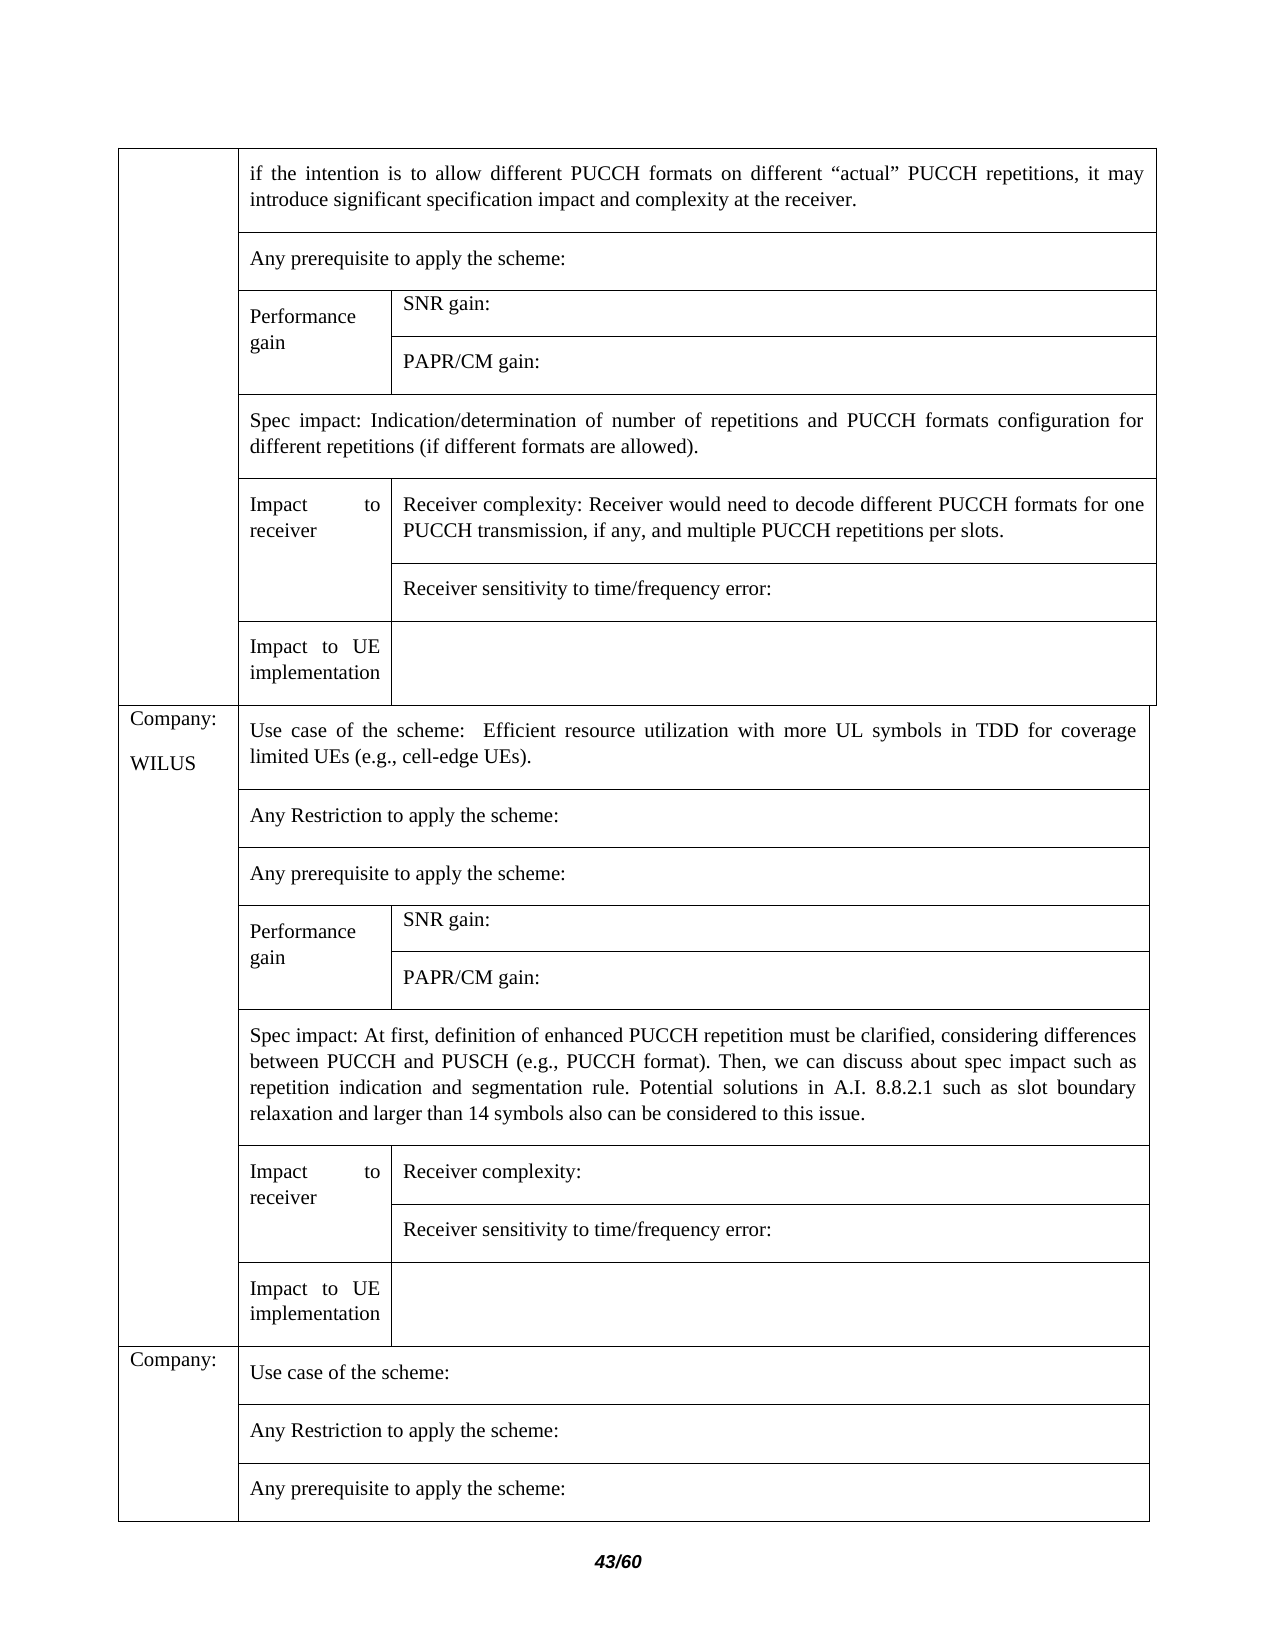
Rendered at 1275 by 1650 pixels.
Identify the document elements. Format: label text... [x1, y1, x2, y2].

table_cell Company: [119, 1347, 238, 1521]
table_cell Receiver complexity: Receiver would need to decode different PUCCH formats for one PUCCH transmission, if any, and multiple PUCCH repetitions per slots. [392, 479, 1156, 562]
table_cell Use case of the scheme: [239, 1347, 1149, 1404]
table_cell Any prerequisite to apply the scheme: [239, 233, 1156, 290]
table_cell PAPR/CM gain: [392, 337, 1156, 394]
table_cell SNR gain: [392, 906, 1149, 951]
table_cell Any Restriction to apply the scheme: [239, 790, 1149, 847]
table_cell Company: WILUS [119, 706, 238, 1346]
table_cell Receiver sensitivity to time/frequency error: [392, 564, 1156, 621]
table_cell Receiver complexity: [392, 1146, 1149, 1204]
table_cell Spec impact: At first, definition of enhanced PUCCH repetition must be clarified, considering differences between PUCCH and PUSCH (e.g., PUCCH format). Then, we can discuss about spec impact such as repetition indication and segmentation rule. Potential solutions in A.I. 8.8.2.1 such as slot boundary relaxation and larger than 14 symbols also can be considered to this issue. [239, 1010, 1149, 1145]
table_cell SNR gain: [392, 291, 1156, 336]
table_cell Any Restriction to apply the scheme: [239, 1405, 1149, 1462]
table_cell Use case of the scheme: Efficient resource utilization with more UL symbols in TDD for coverage limited UEs (e.g., cell-edge UEs). [239, 706, 1149, 789]
table_cell PAPR/CM gain: [392, 952, 1149, 1009]
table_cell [392, 1205, 1149, 1262]
table_cell [392, 622, 1156, 705]
table_cell Performance gain [239, 291, 391, 394]
table_cell Any prerequisite to apply the scheme: [239, 1464, 1149, 1521]
table_cell Impact to UE implementation [239, 622, 391, 705]
table_cell [392, 1263, 1149, 1346]
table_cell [239, 149, 1156, 232]
table_cell Impact to receiver [239, 1146, 391, 1262]
table_cell Any prerequisite to apply the scheme: [239, 848, 1149, 905]
table_cell Impact to receiver [239, 479, 391, 621]
table_cell Spec impact: Indication/determination of number of repetitions and PUCCH formats configuration for different repetitions (if different formats are allowed). [239, 395, 1156, 478]
table_cell Performance gain [239, 906, 391, 1009]
table_cell Impact to UE implementation [239, 1263, 391, 1346]
